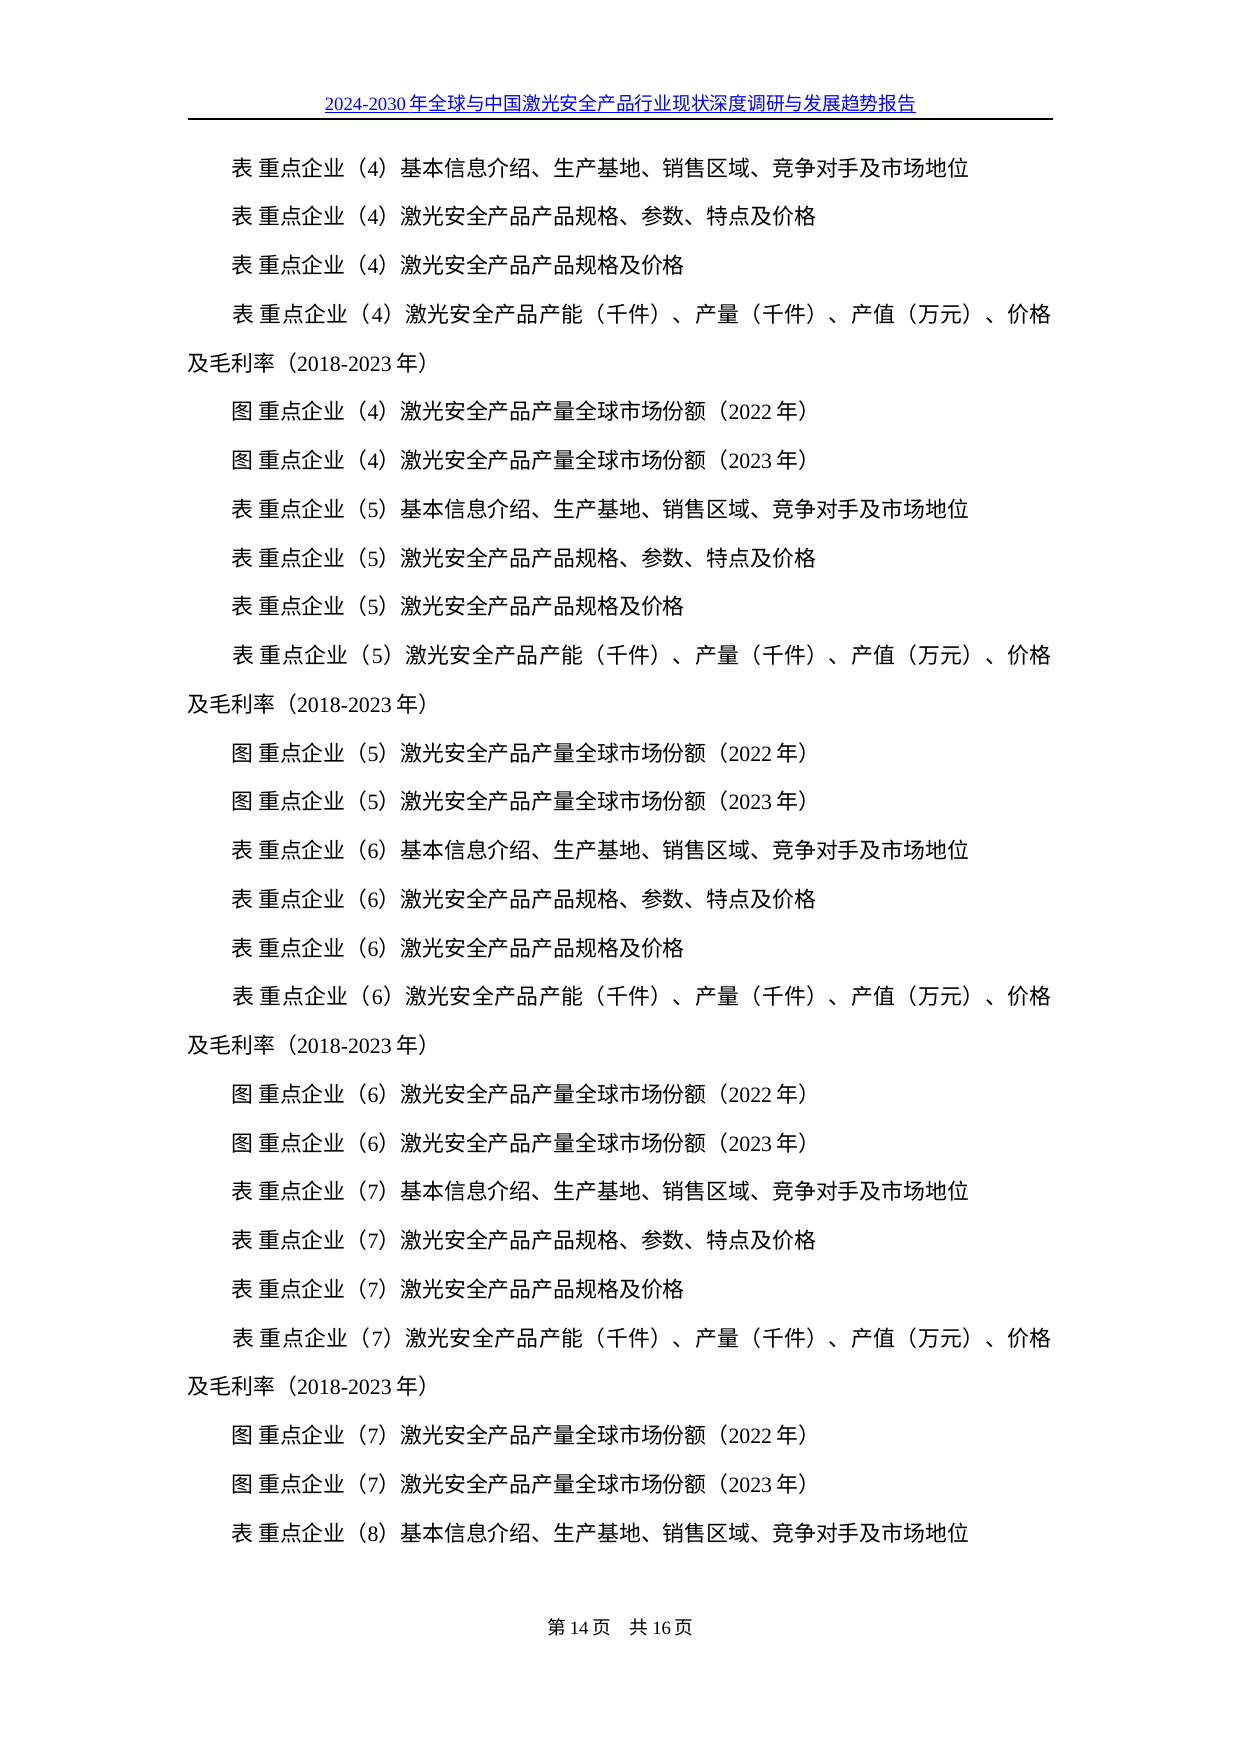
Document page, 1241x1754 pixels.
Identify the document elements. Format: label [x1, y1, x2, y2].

text [187, 150, 1053, 1548]
